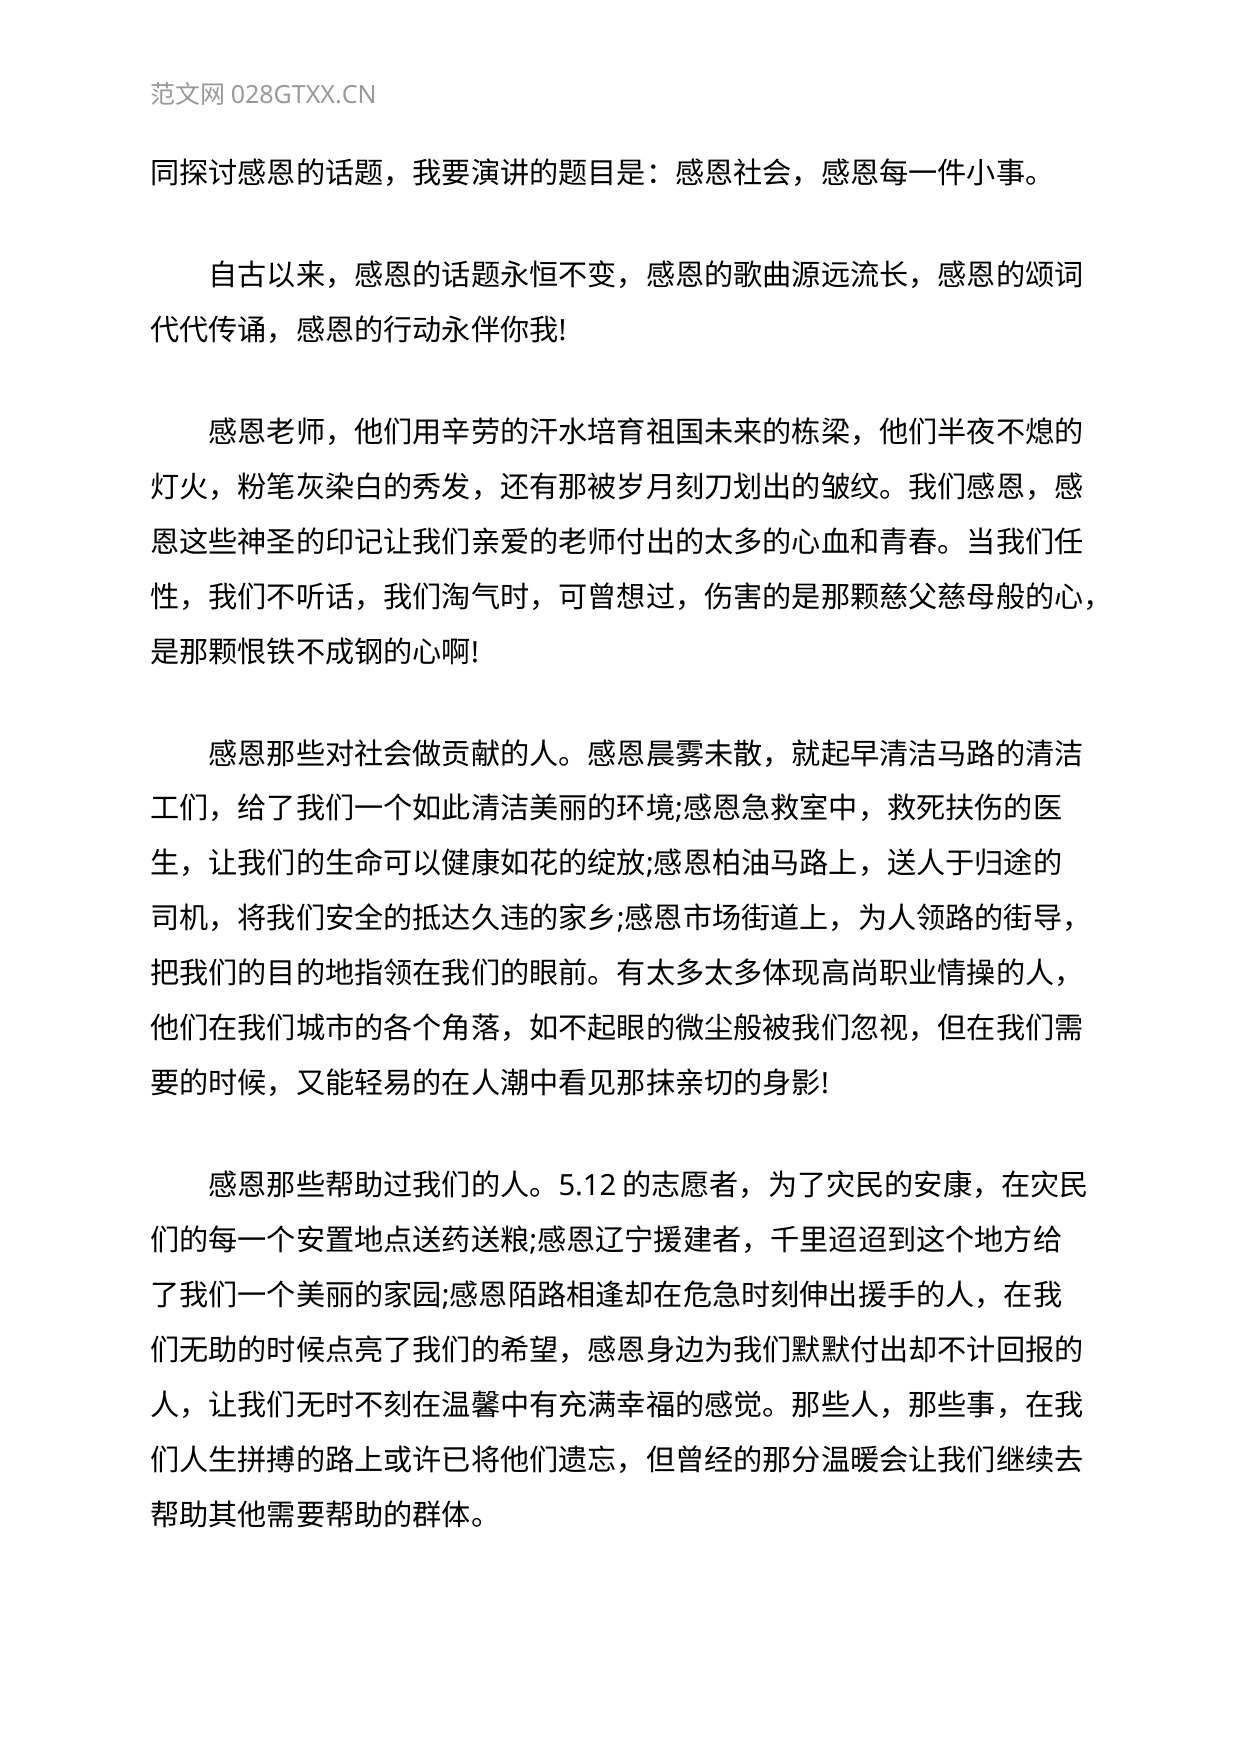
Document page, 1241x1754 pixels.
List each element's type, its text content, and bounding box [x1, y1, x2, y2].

text 感恩老师，他们用辛劳的汗水培育祖国未来的栋梁，他们半夜不熄的灯火，粉笔灰染白的秀发，还有那被岁月刻刀划出的皱纹。我们感恩，感恩这些神圣的印记让我们亲爱的老师付出的太多的心血和青春。当我们任性，我们不听话，我们淘气时，可曾想过，伤害的是那颗慈父慈母般的心，是那颗恨铁不成钢的心啊! [150, 409, 1090, 671]
text 感恩那些帮助过我们的人。5.12的志愿者，为了灾民的安康，在灾民们的每一个安置地点送药送粮;感恩辽宁援建者，千里迢迢到这个地方给了我们一个美丽的家园;感恩陌路相逢却在危急时刻伸出援手的人，在我们无助的时候点亮了我们的希望，感恩身边为我们默默付出却不计回报的人，让我们无时不刻在温馨中有充满幸福的感觉。那些人，那些事，在我们人生拼搏的路上或许已将他们遗忘，但曾经的那分温暖会让我们继续去帮助其他需要帮助的群体。 [150, 1162, 1090, 1534]
text 自古以来，感恩的话题永恒不变，感恩的歌曲源远流长，感恩的颂词代代传诵，感恩的行动永伴你我! [150, 252, 1090, 349]
text 感恩那些对社会做贡献的人。感恩晨雾未散，就起早清洁马路的清洁工们，给了我们一个如此清洁美丽的环境;感恩急救室中，救死扶伤的医生，让我们的生命可以健康如花的绽放;感恩柏油马路上，送人于归途的司机，将我们安全的抵达久违的家乡;感恩市场街道上，为人领路的街导，把我们的目的地指领在我们的眼前。有太多太多体现高尚职业情操的人，他们在我们城市的各个角落，如不起眼的微尘般被我们忽视，但在我们需要的时候，又能轻易的在人潮中看见那抹亲切的身影! [150, 730, 1090, 1102]
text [150, 150, 1090, 192]
